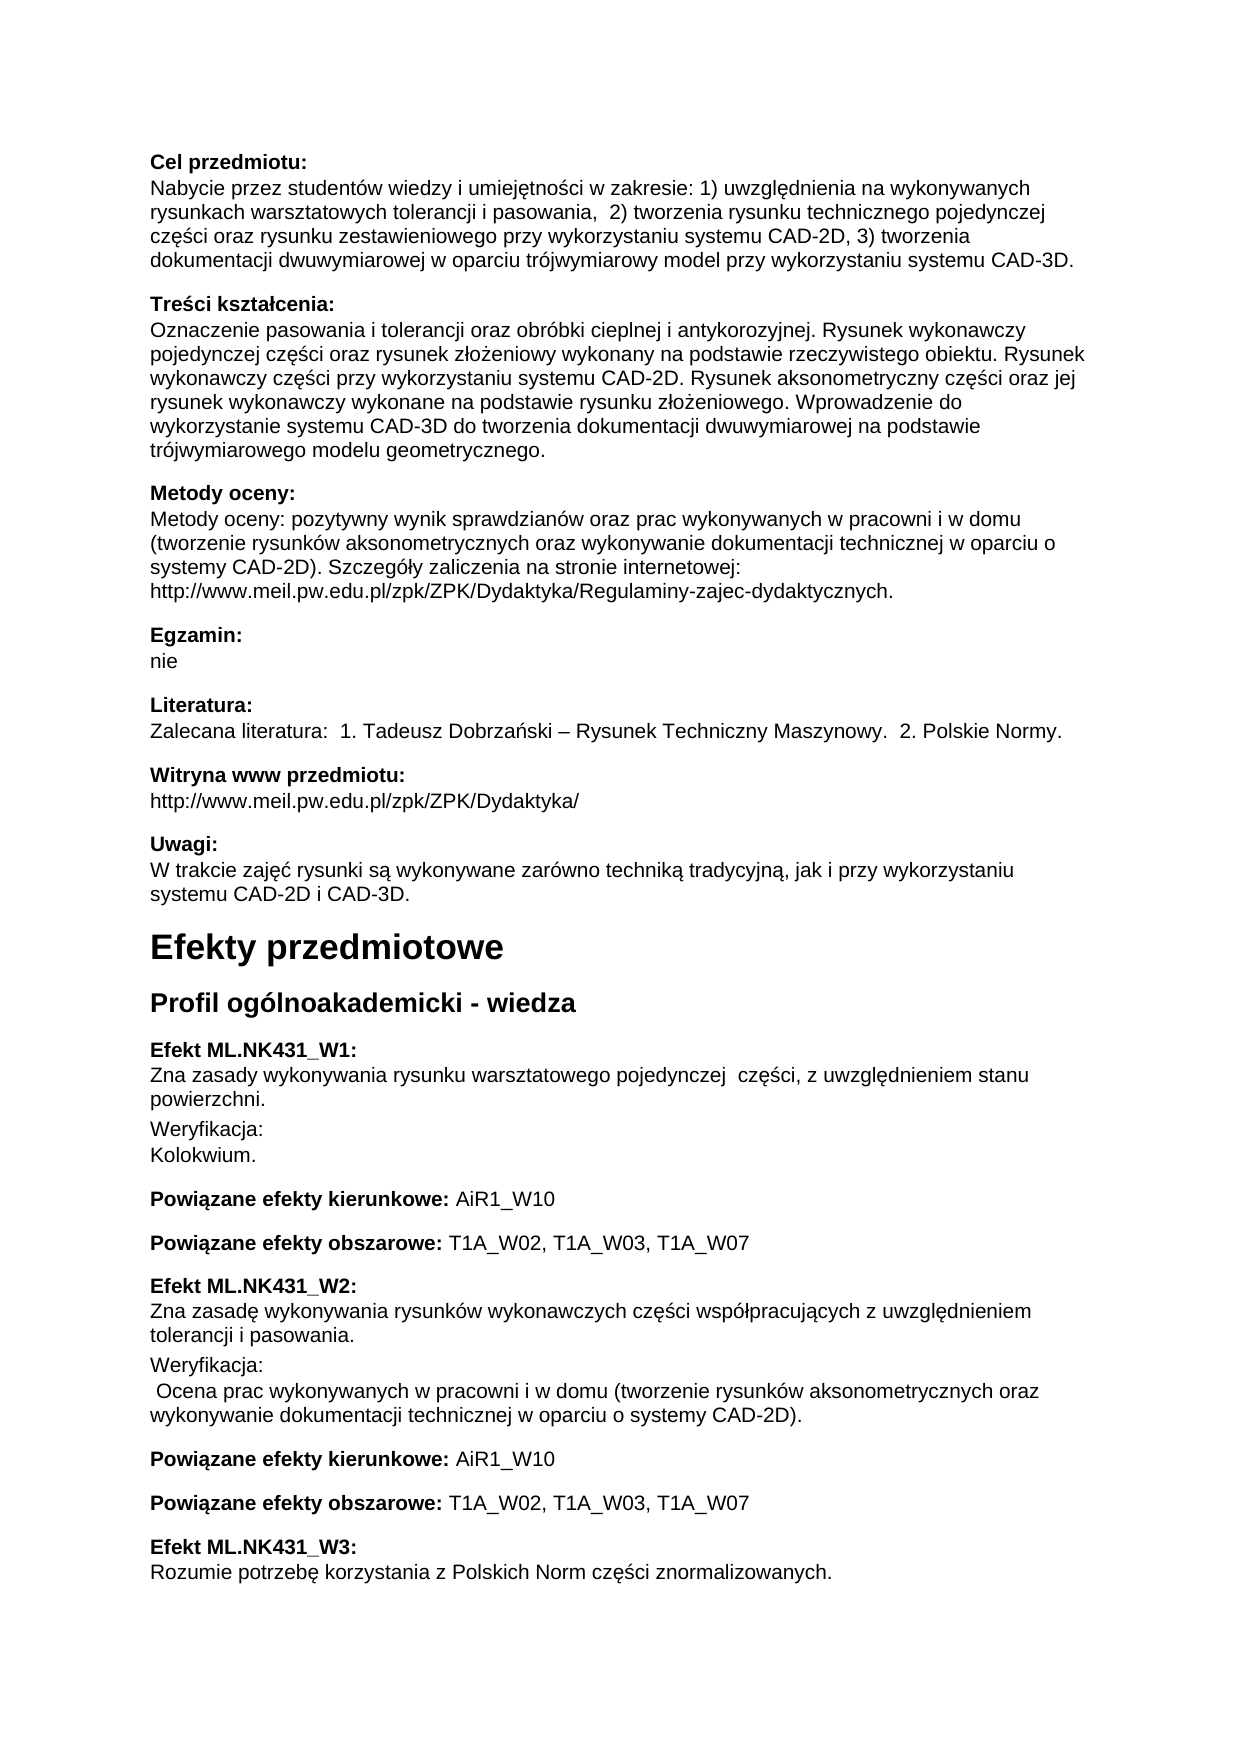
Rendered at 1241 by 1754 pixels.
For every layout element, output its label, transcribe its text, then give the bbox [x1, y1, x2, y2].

text Nabycie przez studentów wiedzy i umiejętności w zakresie: 1) uwzględnienia na wykonywanych rysunkach warsztatowych tolerancji i pasowania, 2) tworzenia rysunku technicznego pojedynczej części oraz rysunku zestawieniowego przy wykorzystaniu systemu CAD-2D, 3) tworzenia dokumentacji dwuwymiarowej w oparciu trójwymiarowy model przy wykorzystaniu systemu CAD-3D. [150, 176, 1090, 272]
text Oznaczenie pasowania i tolerancji oraz obróbki cieplnej i antykorozyjnej. Rysunek wykonawczy pojedynczej części oraz rysunek złożeniowy wykonany na podstawie rzeczywistego obiektu. Rysunek wykonawczy części przy wykorzystaniu systemu CAD-2D. Rysunek aksonometryczny części oraz jej rysunek wykonawczy wykonane na podstawie rysunku złożeniowego. Wprowadzenie do wykorzystanie systemu CAD-3D do tworzenia dokumentacji dwuwymiarowej na podstawie trójwymiarowego modelu geometrycznego. [150, 318, 1090, 461]
text Treści kształcenia: [150, 292, 1090, 316]
text Cel przedmiotu: [150, 150, 1090, 174]
text Efekt ML.NK431_W2: [150, 1274, 1090, 1298]
text Powiązane efekty kierunkowe: AiR1_W10 [150, 1447, 1090, 1471]
text Egzamin: [150, 623, 1090, 647]
text Zalecana literatura: 1. Tadeusz Dobrzański – Rysunek Techniczny Maszynowy. 2. Polskie Normy. [150, 719, 1090, 743]
text Efekt ML.NK431_W3: [150, 1534, 1090, 1558]
text W trakcie zajęć rysunki są wykonywane zarówno techniką tradycyjną, jak i przy wykorzystaniu systemu CAD-2D i CAD-3D. [150, 858, 1090, 906]
text http://www.meil.pw.edu.pl/zpk/ZPK/Dydaktyka/ [150, 788, 1090, 812]
subtitle Profil ogólnoakademicki - wiedza [150, 987, 1090, 1018]
text Metody oceny: pozytywny wynik sprawdzianów oraz prac wykonywanych w pracowni i w domu (tworzenie rysunków aksonometrycznych oraz wykonywanie dokumentacji technicznej w oparciu o systemy CAD-2D). Szczegóły zaliczenia na stronie internetowej: http://www.meil.pw.edu.pl/zpk/ZPK/Dydaktyka/Regulaminy-zajec-dydaktycznych. [150, 507, 1090, 603]
text Zna zasadę wykonywania rysunków wykonawczych części współpracujących z uwzględnieniem tolerancji i pasowania. [150, 1299, 1090, 1347]
text Efekt ML.NK431_W1: [150, 1038, 1090, 1062]
text Uwagi: [150, 832, 1090, 856]
text nie [150, 649, 1090, 673]
text Witryna www przedmiotu: [150, 762, 1090, 786]
text Metody oceny: [150, 481, 1090, 505]
text Powiązane efekty kierunkowe: AiR1_W10 [150, 1187, 1090, 1211]
subtitle Efekty przedmiotowe [150, 926, 1090, 967]
text Powiązane efekty obszarowe: T1A_W02, T1A_W03, T1A_W07 [150, 1230, 1090, 1254]
text Powiązane efekty obszarowe: T1A_W02, T1A_W03, T1A_W07 [150, 1491, 1090, 1515]
text Weryfikacja: [150, 1117, 1090, 1141]
text Rozumie potrzebę korzystania z Polskich Norm części znormalizowanych. [150, 1559, 1090, 1583]
text Kolokwium. [150, 1143, 1090, 1167]
text Literatura: [150, 693, 1090, 717]
text Zna zasady wykonywania rysunku warsztatowego pojedynczej części, z uwzględnieniem stanu powierzchni. [150, 1063, 1090, 1111]
text Weryfikacja: [150, 1353, 1090, 1377]
